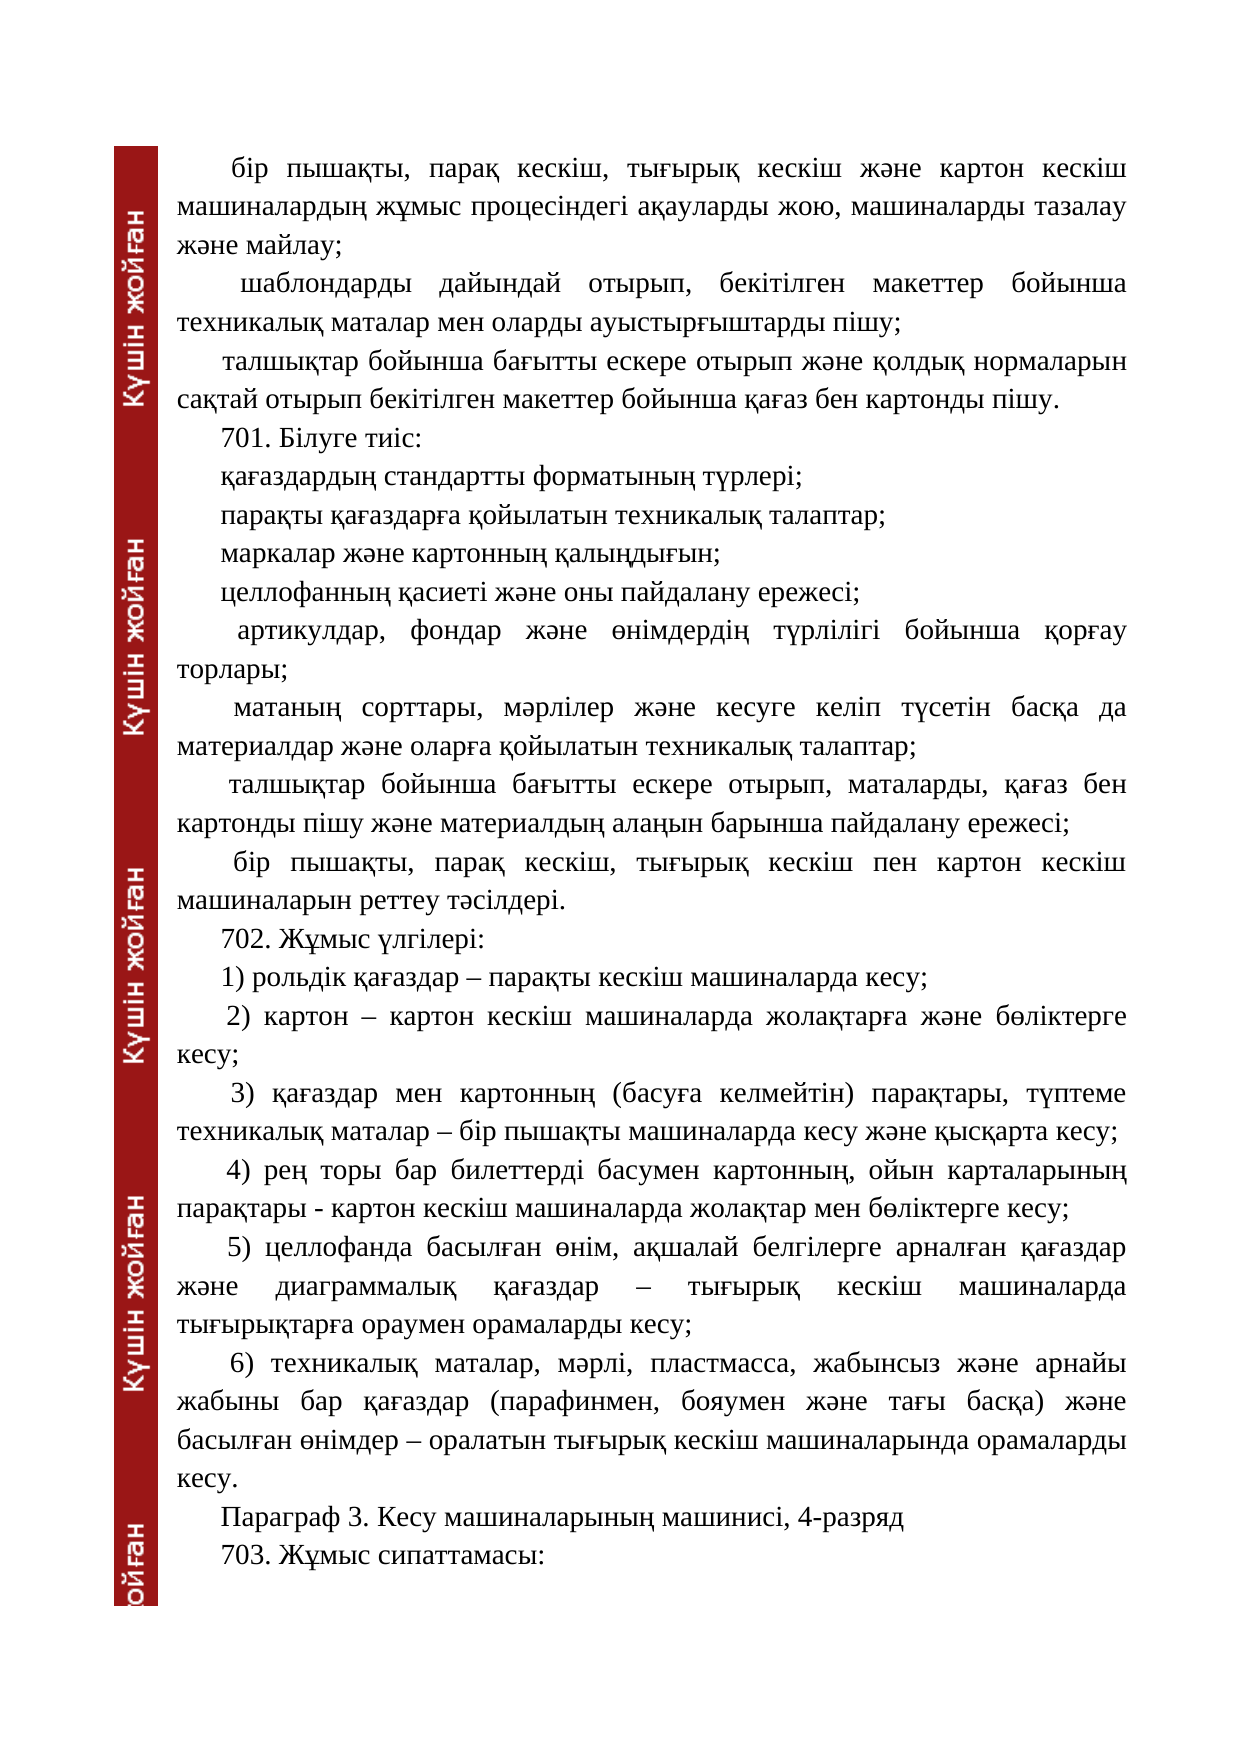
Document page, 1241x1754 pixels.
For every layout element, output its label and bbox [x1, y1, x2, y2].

picture [114, 146, 158, 150]
picture [114, 1571, 158, 1606]
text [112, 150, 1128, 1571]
